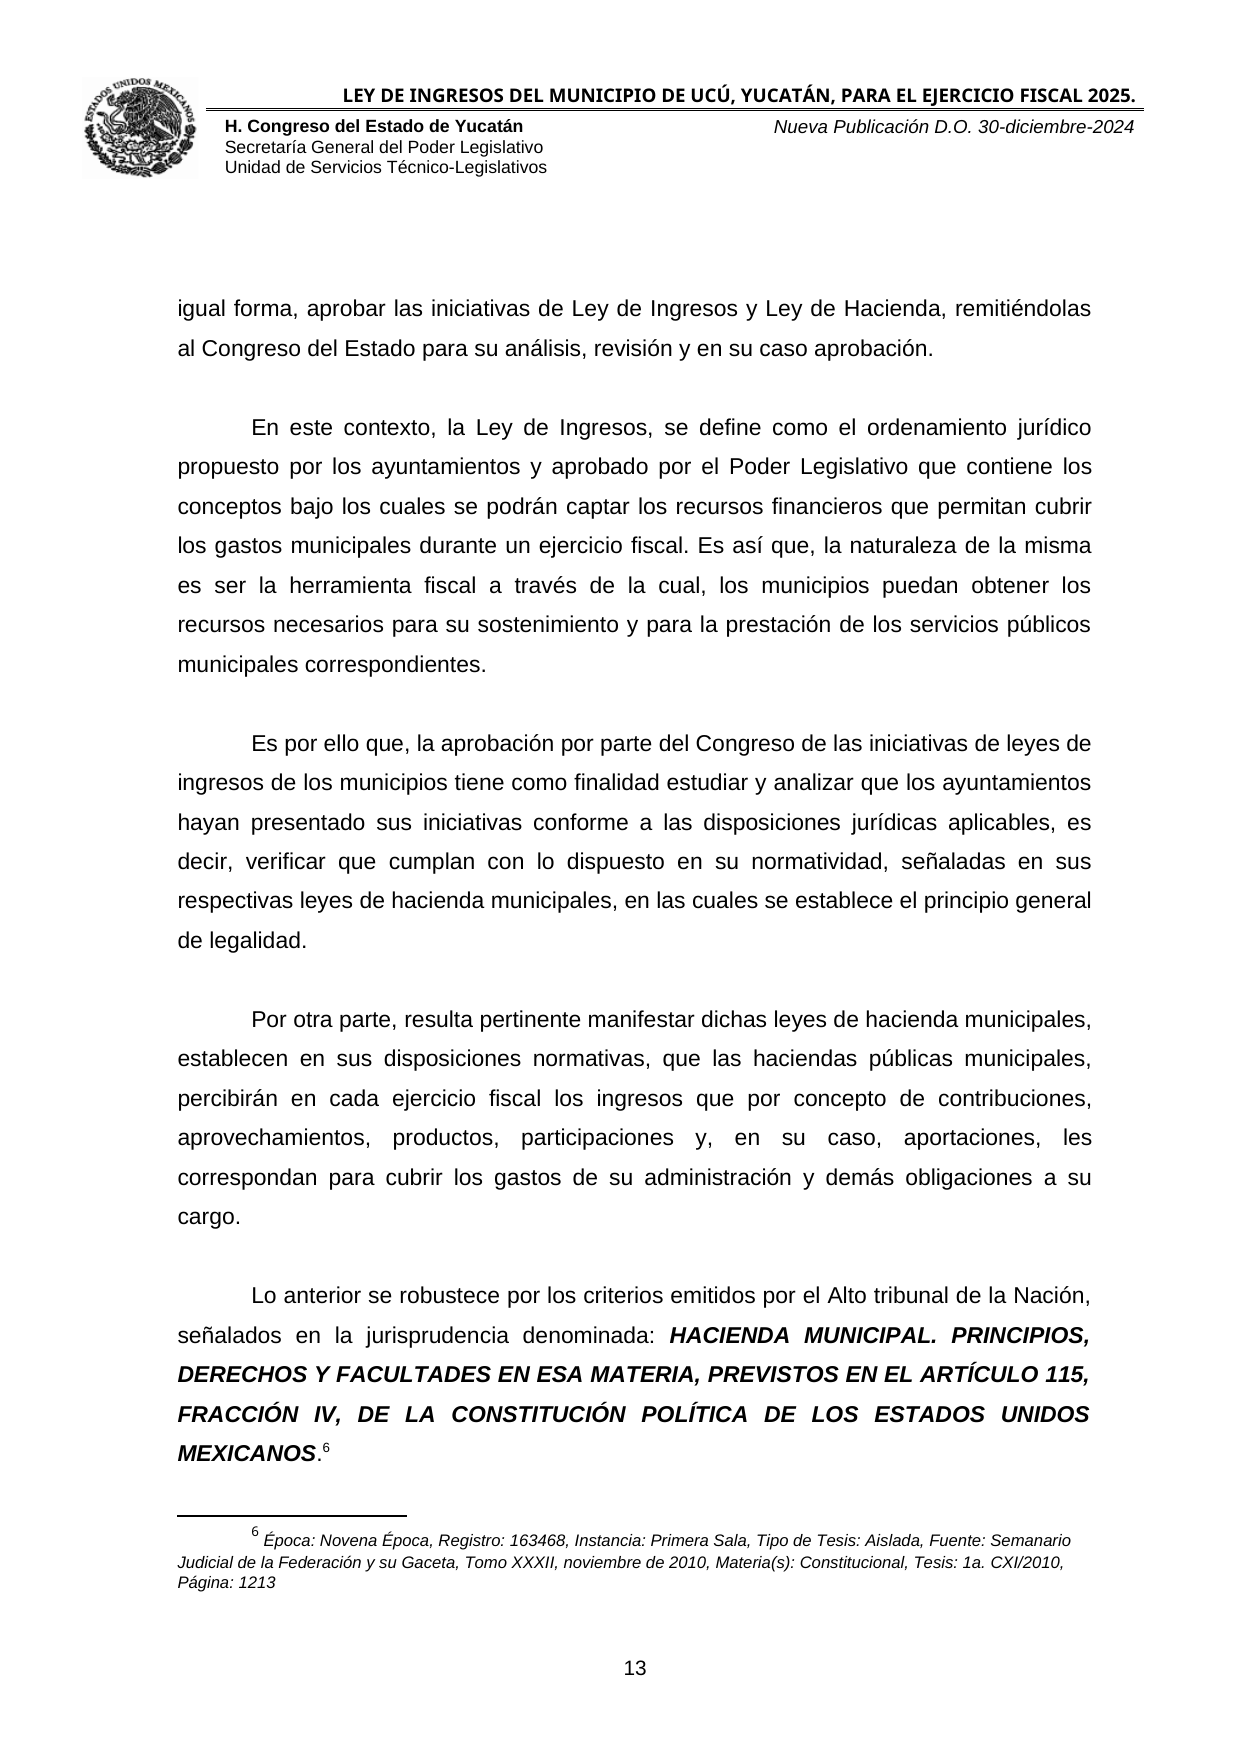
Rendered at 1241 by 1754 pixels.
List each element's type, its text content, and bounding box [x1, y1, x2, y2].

text Por otra parte, resulta pertinente manifestar dichas leyes de hacienda municipales, establecen en sus disposiciones normativas, que las haciendas públicas municipales, percibirán en cada ejercicio fiscal los ingresos que por concepto de contribuciones, aprovechamientos, productos, participaciones y, en su caso, aportaciones, les correspondan para cubrir los gastos de su administración y demás obligaciones a su cargo. [177, 1006, 1092, 1230]
text En este contexto, la Ley de Ingresos, se define como el ordenamiento jurídico propuesto por los ayuntamientos y aprobado por el Poder Legislativo que contiene los conceptos bajo los cuales se podrán captar los recursos financieros que permitan cubrir los gastos municipales durante un ejercicio fiscal. Es así que, la naturaleza de la misma es ser la herramienta fiscal a través de la cual, los municipios puedan obtener los recursos necesarios para su sostenimiento y para la prestación de los servicios públicos municipales correspondientes. [177, 414, 1092, 677]
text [177, 295, 1092, 361]
text Lo anterior se robustece por los criterios emitidos por el Alto tribunal de la Nación, señalados en la jurisprudencia denominada: HACIENDA MUNICIPAL. PRINCIPIOS, DERECHOS Y FACULTADES EN ESA MATERIA, PREVISTOS EN EL ARTÍCULO 115, FRACCIÓN IV, DE LA CONSTITUCIÓN POLÍTICA DE LOS ESTADOS UNIDOS MEXICANOS. [177, 1282, 1092, 1467]
text Es por ello que, la aprobación por parte del Congreso de las iniciativas de leyes de ingresos de los municipios tiene como finalidad estudiar y analizar que los ayuntamientos hayan presentado sus iniciativas conforme a las disposiciones jurídicas aplicables, es decir, verificar que cumplan con lo dispuesto en su normatividad, señaladas en sus respectivas leyes de hacienda municipales, en las cuales se establece el principio general de legalidad. [177, 729, 1092, 953]
